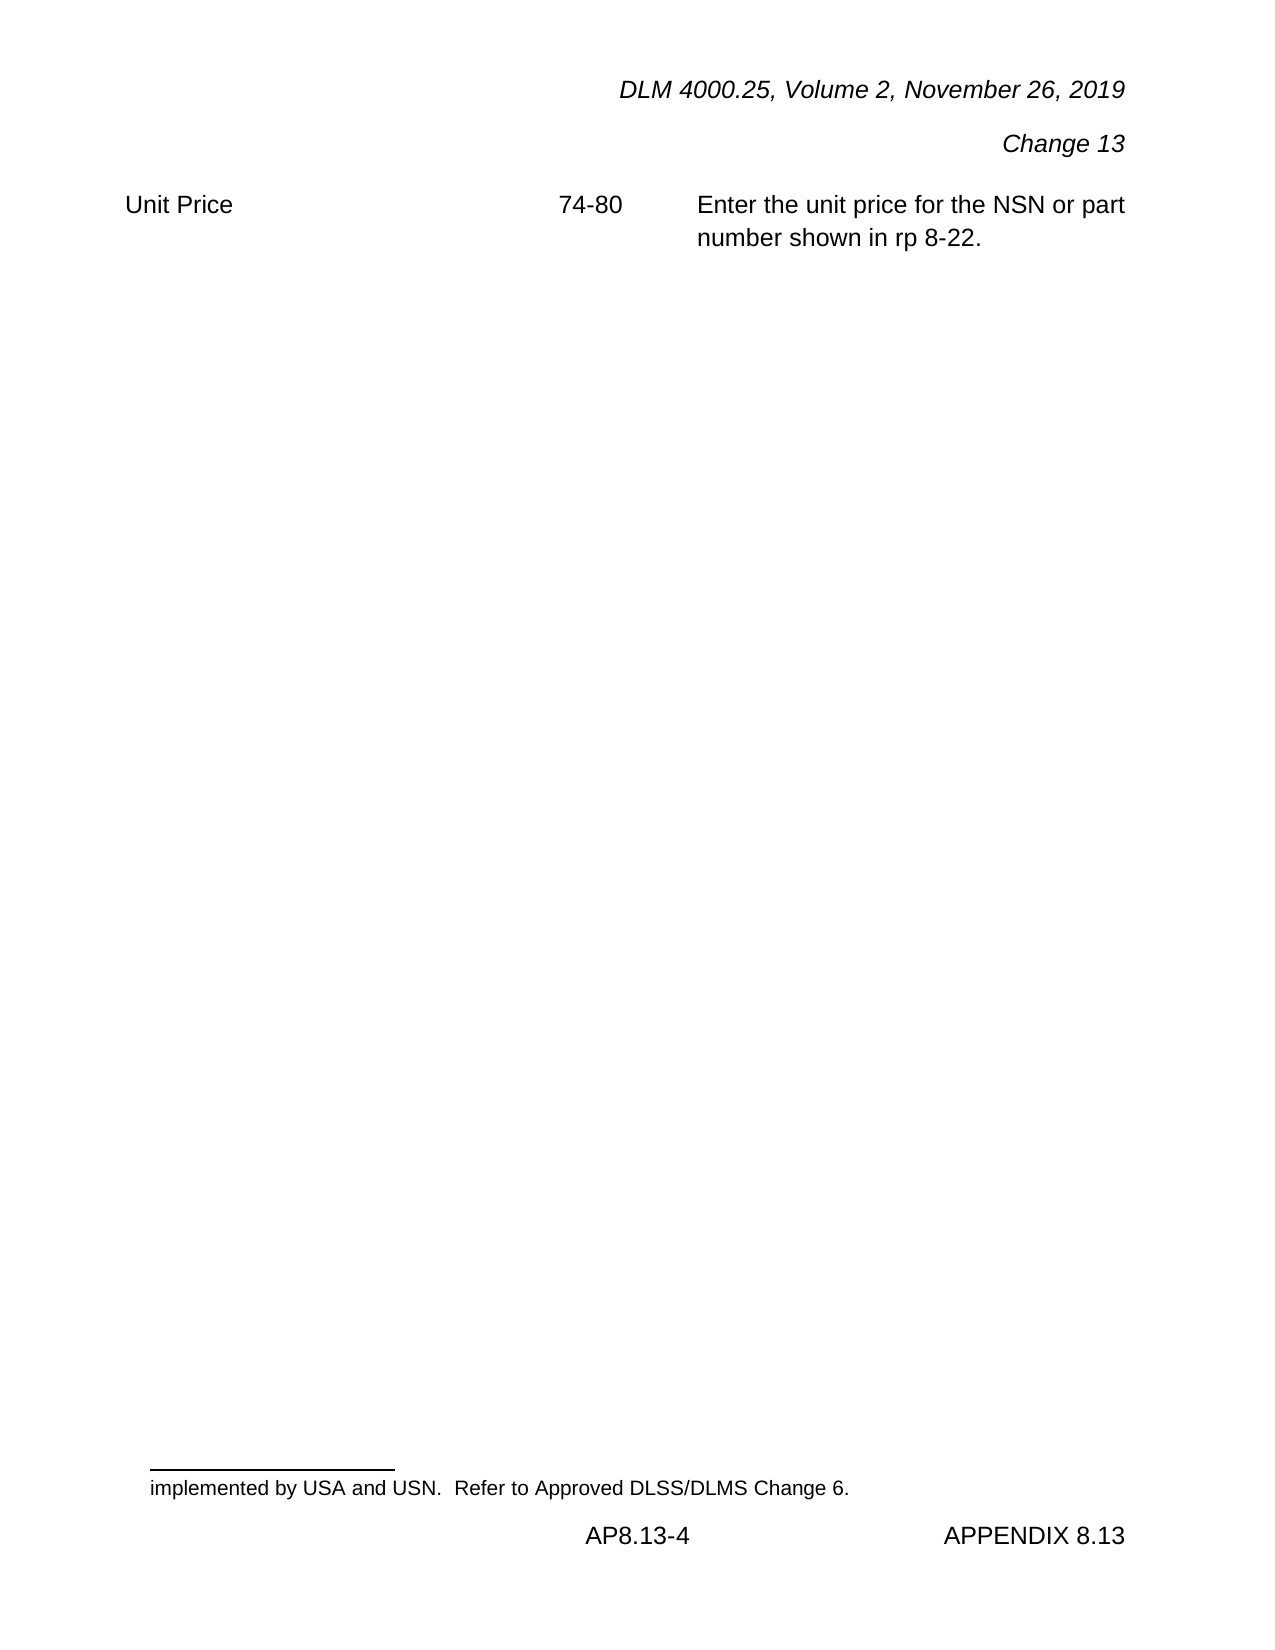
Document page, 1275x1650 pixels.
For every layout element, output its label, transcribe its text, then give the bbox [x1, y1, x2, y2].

table_cell Enter the unit price for the NSN or part number shown in rp 8-22. [684, 183, 1162, 262]
table_cell 74-80 [497, 183, 684, 262]
table_cell Unit Price [113, 183, 497, 262]
